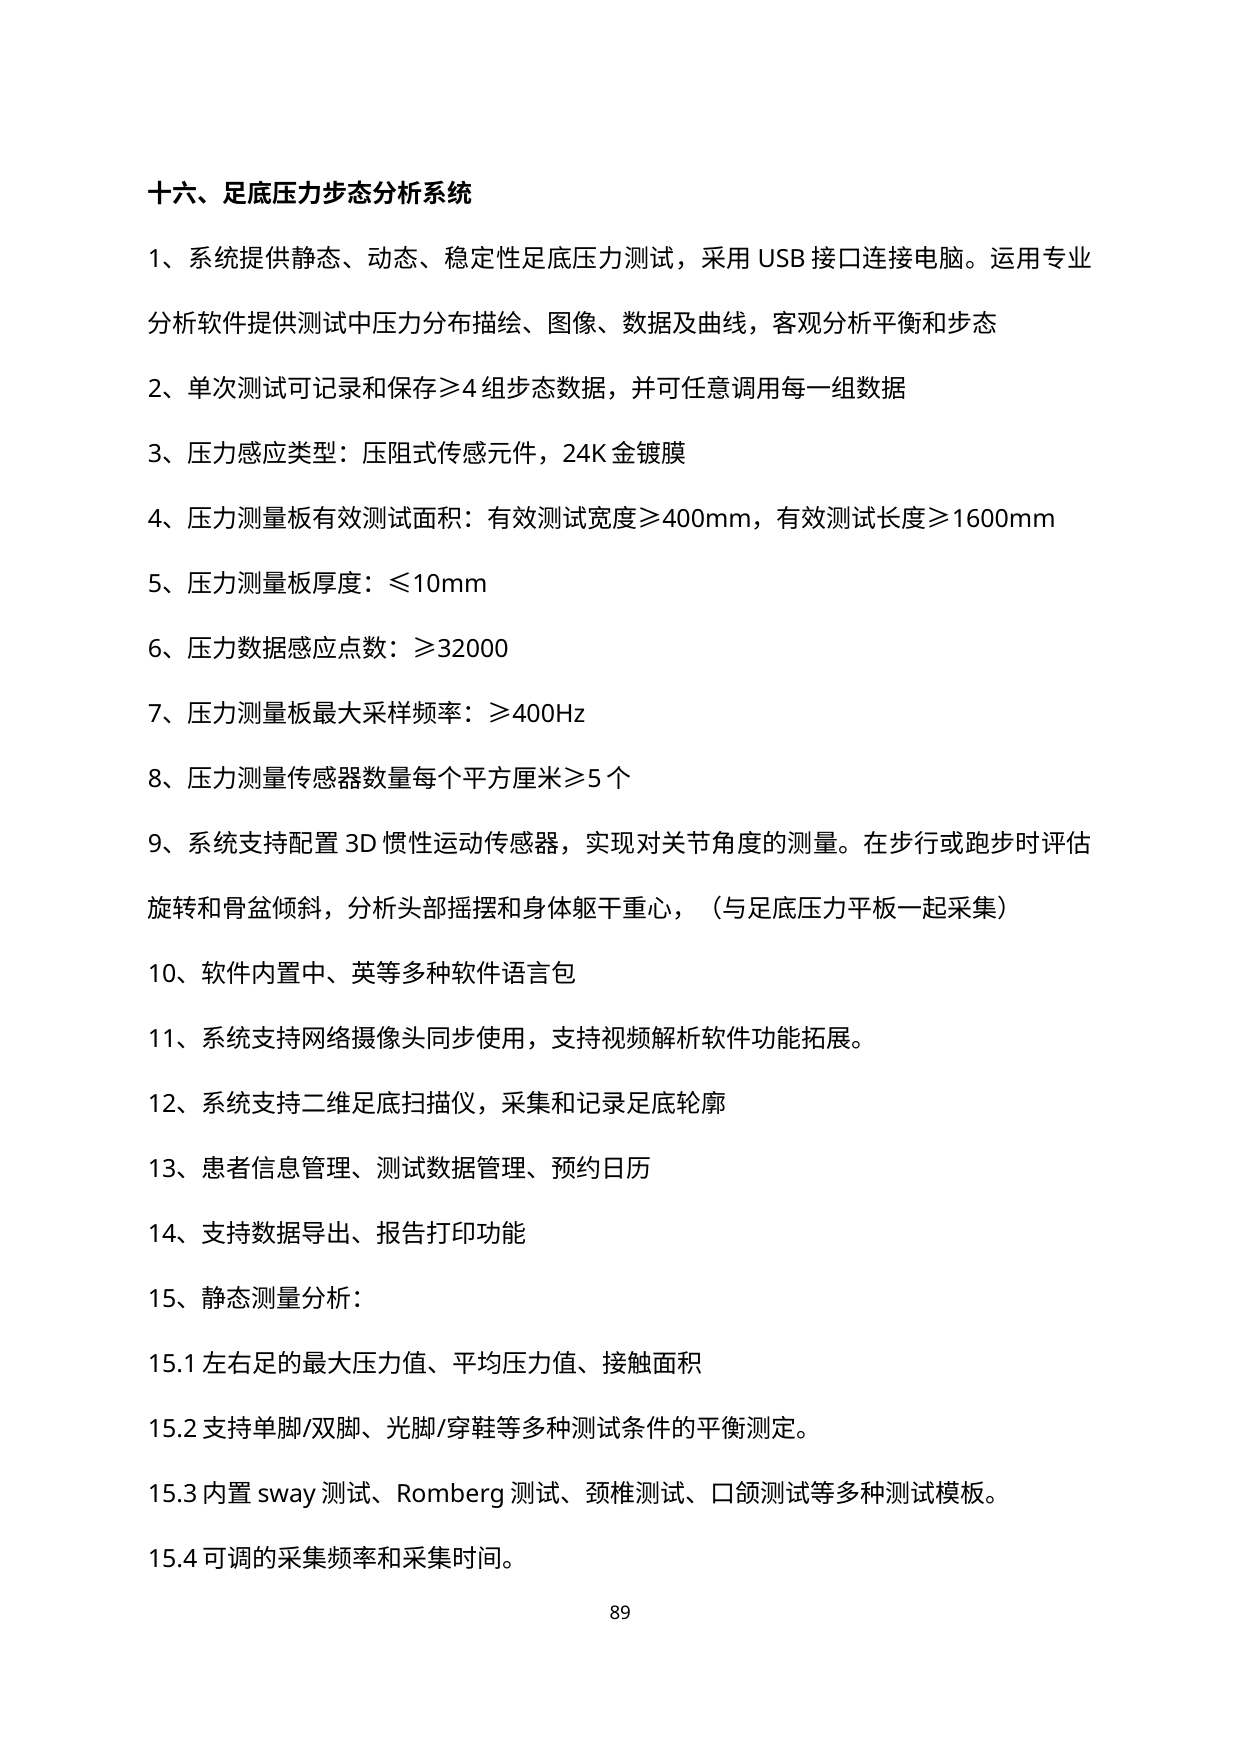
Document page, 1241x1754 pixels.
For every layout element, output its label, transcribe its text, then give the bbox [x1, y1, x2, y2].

text 9、系统支持配置3D惯性运动传感器，实现对关节角度的测量。在步行或跑步时评估旋转和骨盆倾斜，分析头部摇摆和身体躯干重心，（与足底压力平板一起采集） [148, 809, 1092, 939]
text 7、压力测量板最大采样频率：≥400Hz [148, 679, 1092, 744]
text 15.3内置sway测试、Romberg测试、颈椎测试、口颌测试等多种测试模板。 [148, 1459, 1092, 1524]
text 十六、足底压力步态分析系统 [148, 159, 1092, 224]
text 8、压力测量传感器数量每个平方厘米≥5个 [148, 744, 1092, 809]
text 13、患者信息管理、测试数据管理、预约日历 [148, 1134, 1092, 1199]
text 15.1左右足的最大压力值、平均压力值、接触面积 [148, 1329, 1092, 1394]
text 15.4可调的采集频率和采集时间。 [148, 1524, 1092, 1589]
text 10、软件内置中、英等多种软件语言包 [148, 939, 1092, 1004]
text 15.2支持单脚/双脚、光脚/穿鞋等多种测试条件的平衡测定。 [148, 1394, 1092, 1459]
text 11、系统支持网络摄像头同步使用，支持视频解析软件功能拓展。 [148, 1004, 1092, 1069]
text 14、支持数据导出、报告打印功能 [148, 1199, 1092, 1264]
text 12、系统支持二维足底扫描仪，采集和记录足底轮廓 [148, 1069, 1092, 1134]
text 4、压力测量板有效测试面积：有效测试宽度≥400mm，有效测试长度≥1600mm [148, 484, 1092, 549]
text 6、压力数据感应点数：≥32000 [148, 614, 1092, 679]
text 1、系统提供静态、动态、稳定性足底压力测试，采用USB接口连接电脑。运用专业分析软件提供测试中压力分布描绘、图像、数据及曲线，客观分析平衡和步态 [148, 224, 1092, 354]
text 5、压力测量板厚度：≤10mm [148, 549, 1092, 614]
text 3、压力感应类型：压阻式传感元件，24K金镀膜 [148, 419, 1092, 484]
text 15、静态测量分析： [148, 1264, 1092, 1329]
text 2、单次测试可记录和保存≥4组步态数据，并可任意调用每一组数据 [148, 354, 1092, 419]
